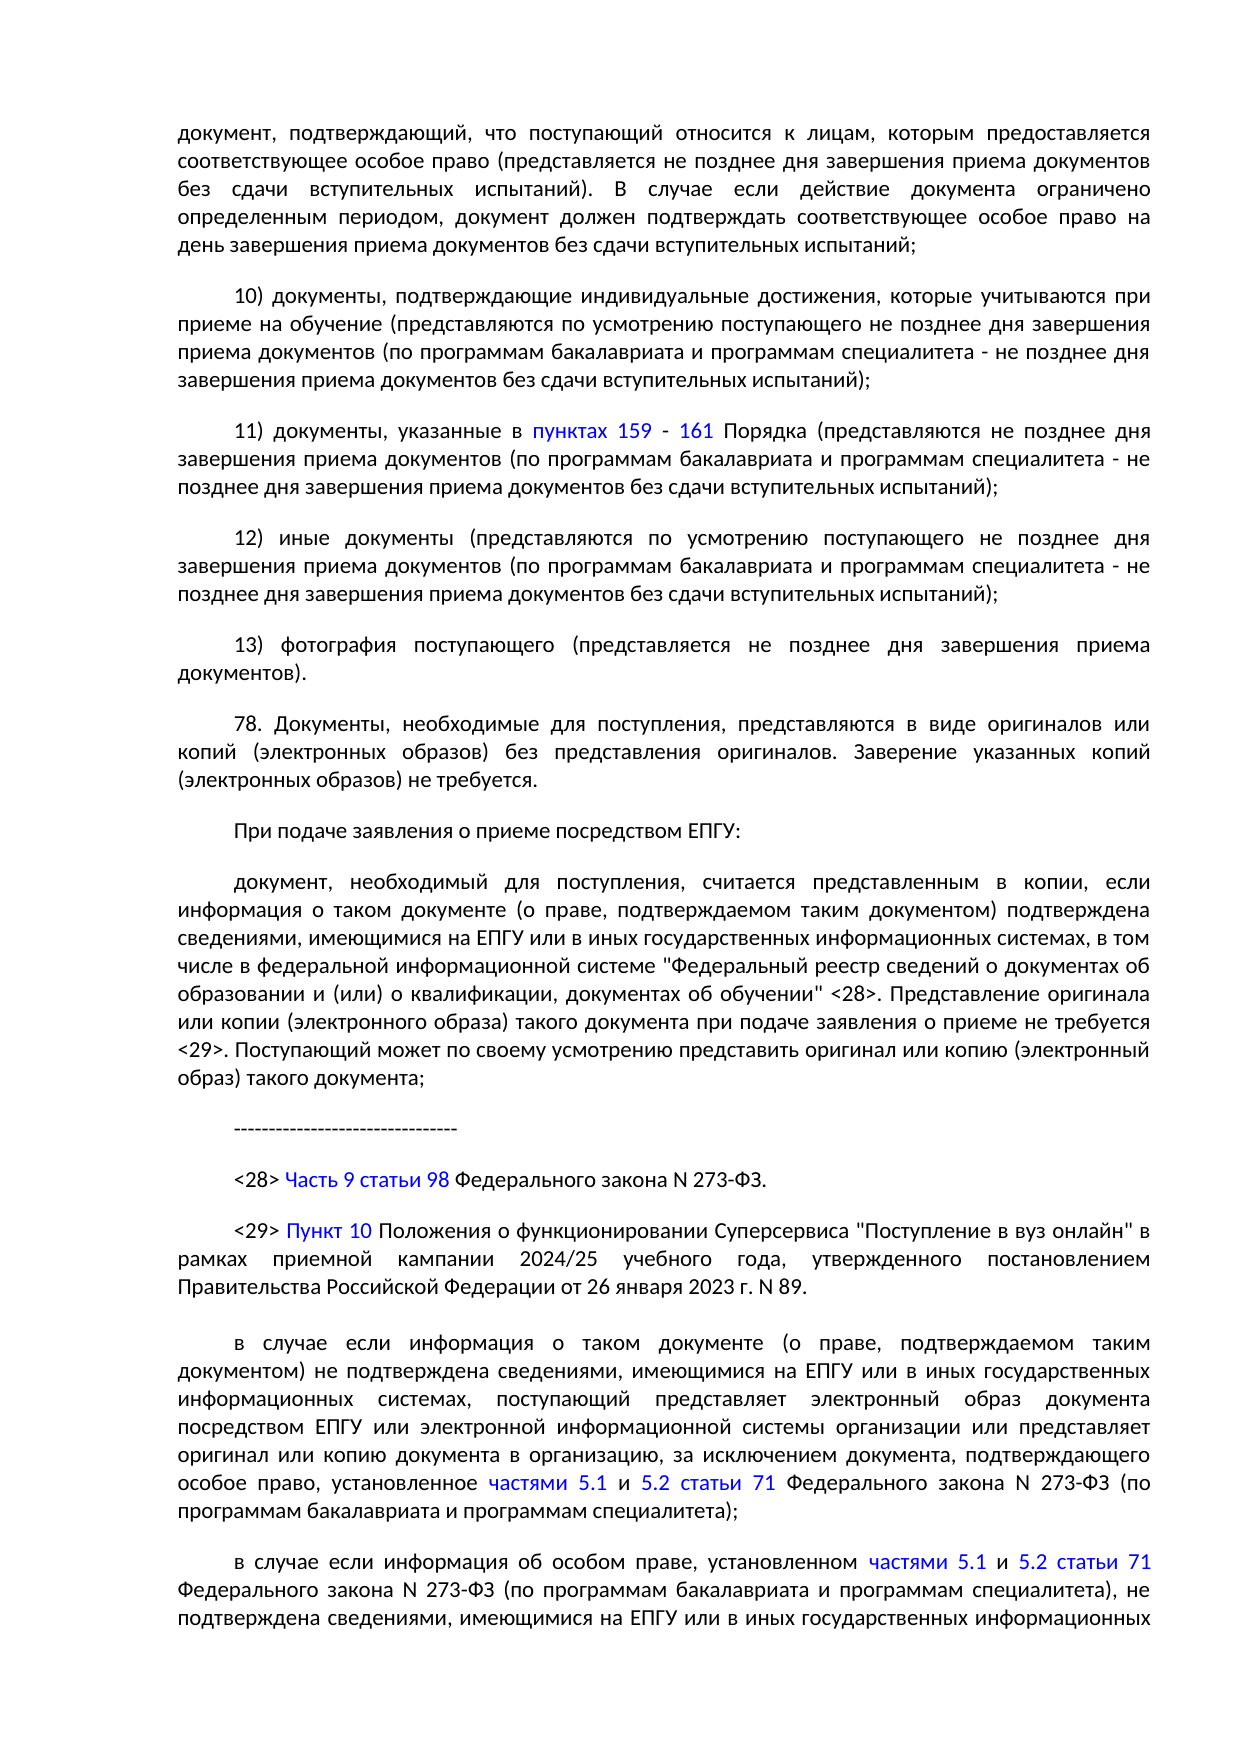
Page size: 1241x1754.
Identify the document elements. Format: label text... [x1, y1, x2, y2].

text <28> Часть 9 статьи 98 Федерального закона N 273-ФЗ. [177, 1165, 1152, 1193]
text 10) документы, подтверждающие индивидуальные достижения, которые учитываются при приеме на обучение (представляются по усмотрению поступающего не позднее дня завершения приема документов (по программам бакалавриата и программам специалитета - не позднее дня завершения приема документов без сдачи вступительных испытаний); [177, 281, 1152, 393]
text 12) иные документы (представляются по усмотрению поступающего не позднее дня завершения приема документов (по программам бакалавриата и программам специалитета - не позднее дня завершения приема документов без сдачи вступительных испытаний); [177, 523, 1152, 607]
text 11) документы, указанные в пунктах 159 - 161 Порядка (представляются не позднее дня завершения приема документов (по программам бакалавриата и программам специалитета - не позднее дня завершения приема документов без сдачи вступительных испытаний); [177, 416, 1152, 500]
text -------------------------------- [177, 1114, 1152, 1142]
text 13) фотография поступающего (представляется не позднее дня завершения приема документов). [177, 630, 1152, 686]
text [177, 1547, 1152, 1631]
text в случае если информация о таком документе (о праве, подтверждаемом таким документом) не подтверждена сведениями, имеющимися на ЕПГУ или в иных государственных информационных системах, поступающий представляет электронный образ документа посредством ЕПГУ или электронной информационной системы организации или представляет оригинал или копию документа в организацию, за исключением документа, подтверждающего особое право, установленное частями 5.1 и 5.2 статьи 71 Федерального закона N 273-ФЗ (по программам бакалавриата и программам специалитета); [177, 1328, 1152, 1524]
text 78. Документы, необходимые для поступления, представляются в виде оригиналов или копий (электронных образов) без представления оригиналов. Заверение указанных копий (электронных образов) не требуется. [177, 709, 1152, 793]
text При подаче заявления о приеме посредством ЕПГУ: [177, 816, 1152, 844]
text документ, необходимый для поступления, считается представленным в копии, если информация о таком документе (о праве, подтверждаемом таким документом) подтверждена сведениями, имеющимися на ЕПГУ или в иных государственных информационных системах, в том числе в федеральной информационной системе "Федеральный реестр сведений о документах об образовании и (или) о квалификации, документах об обучении" <28>. Представление оригинала или копии (электронного образа) такого документа при подаче заявления о приеме не требуется <29>. Поступающий может по своему усмотрению представить оригинал или копию (электронный образ) такого документа; [177, 867, 1152, 1091]
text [177, 118, 1152, 258]
text <29> Пункт 10 Положения о функционировании Суперсервиса "Поступление в вуз онлайн" в рамках приемной кампании 2024/25 учебного года, утвержденного постановлением Правительства Российской Федерации от 26 января 2023 г. N 89. [177, 1216, 1152, 1300]
